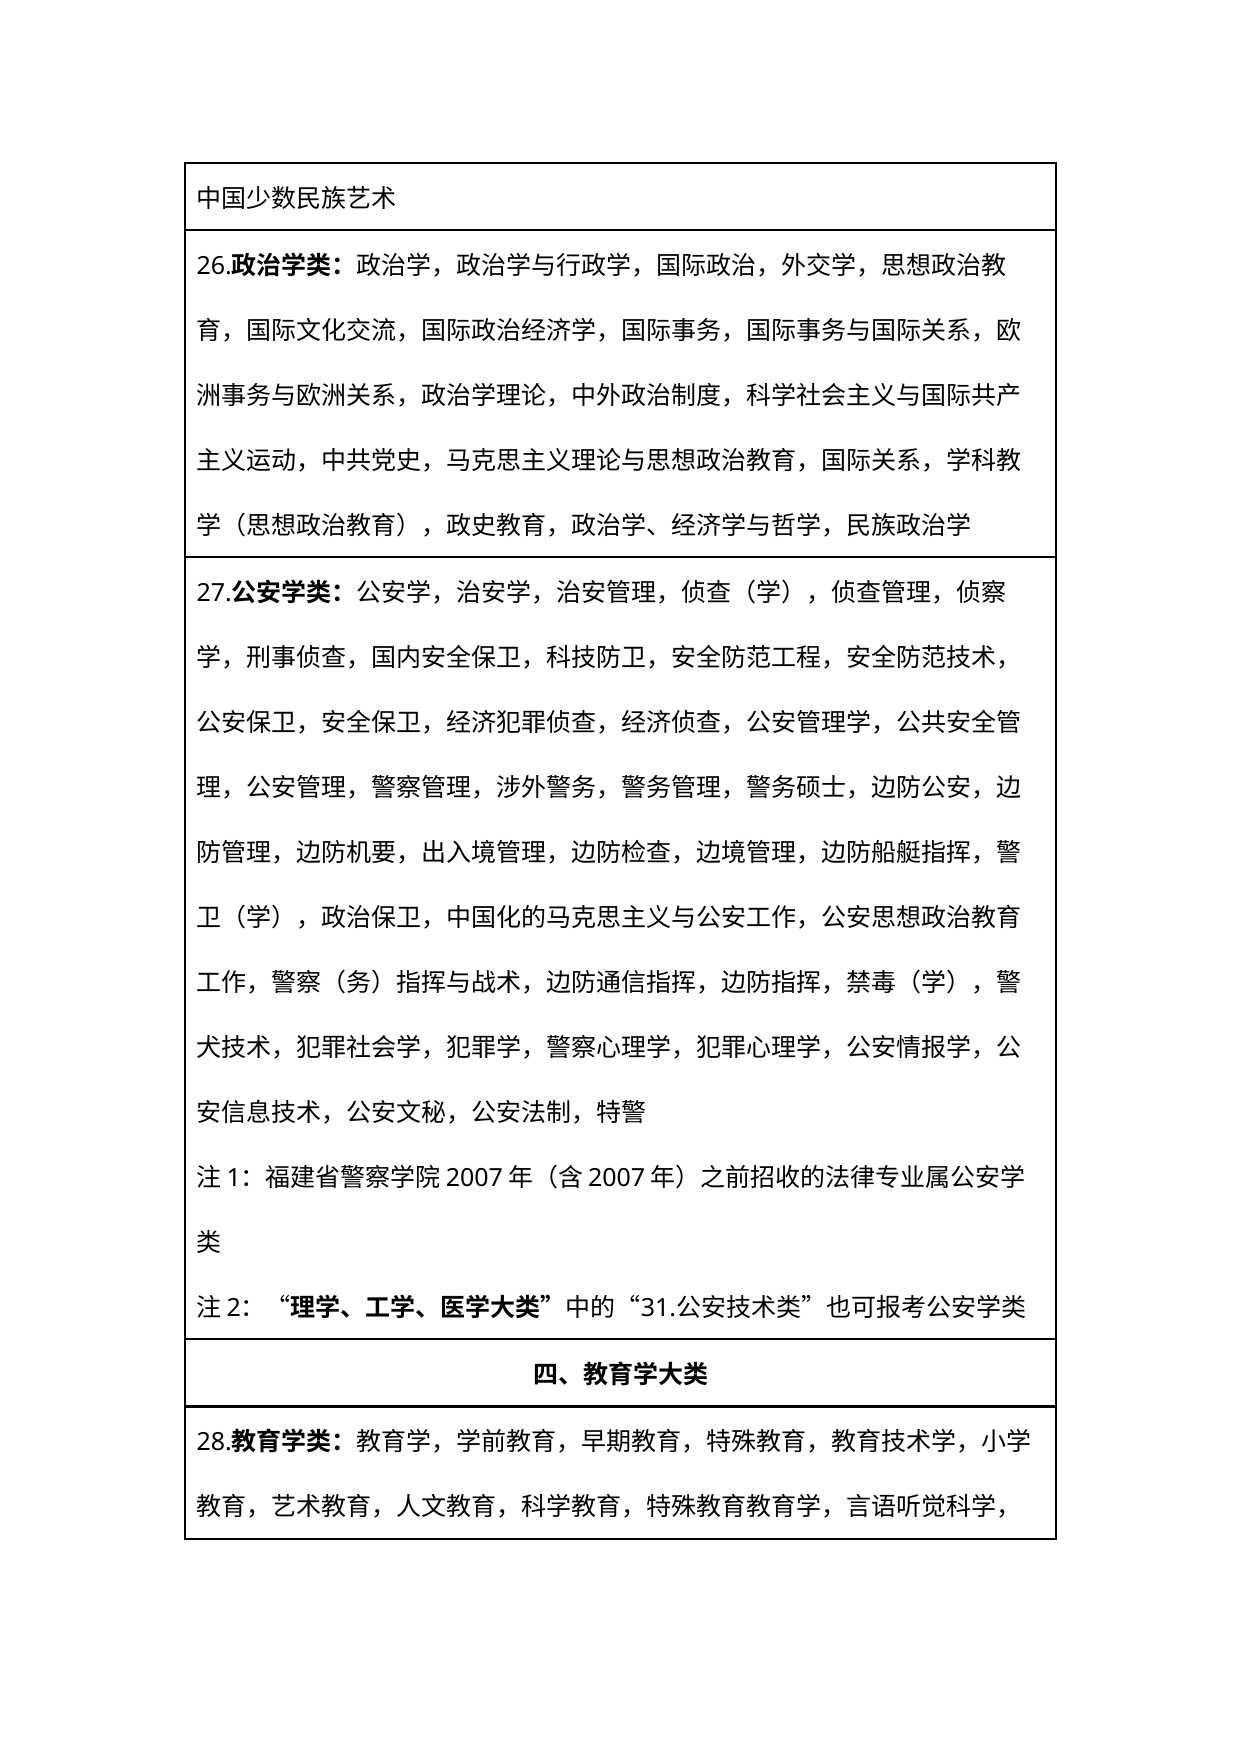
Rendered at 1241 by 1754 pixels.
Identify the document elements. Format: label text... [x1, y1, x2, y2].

table_cell 四、教育学大类 [186, 1340, 1055, 1405]
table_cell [186, 164, 1055, 229]
table_cell 26.政治学类：政治学，政治学与行政学，国际政治，外交学，思想政治教育，国际文化交流，国际政治经济学，国际事务，国际事务与国际关系，欧洲事务与欧洲关系，政治学理论，中外政治制度，科学社会主义与国际共产主义运动，中共党史，马克思主义理论与思想政治教育，国际关系，学科教学（思想政治教育），政史教育，政治学、经济学与哲学，民族政治学 [186, 231, 1055, 556]
table_cell 27.公安学类：公安学，治安学，治安管理，侦查（学），侦查管理，侦察学，刑事侦查，国内安全保卫，科技防卫，安全防范工程，安全防范技术，公安保卫，安全保卫，经济犯罪侦查，经济侦查，公安管理学，公共安全管理，公安管理，警察管理，涉外警务，警务管理，警务硕士，边防公安，边防管理，边防机要，出入境管理，边防检查，边境管理，边防船艇指挥，警卫（学），政治保卫，中国化的马克思主义与公安工作，公安思想政治教育工作，警察（务）指挥与战术，边防通信指挥，边防指挥，禁毒（学），警犬技术，犯罪社会学，犯罪学，警察心理学，犯罪心理学，公安情报学，公安信息技术，公安文秘，公安法制，特警 注1：福建省警察学院2007年（含2007年）之前招收的法律专业属公安学类 注2：“理学、工学、医学大类”中的“31.公安技术类”也可报考公安学类 [186, 558, 1055, 1338]
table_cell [186, 1408, 1055, 1537]
